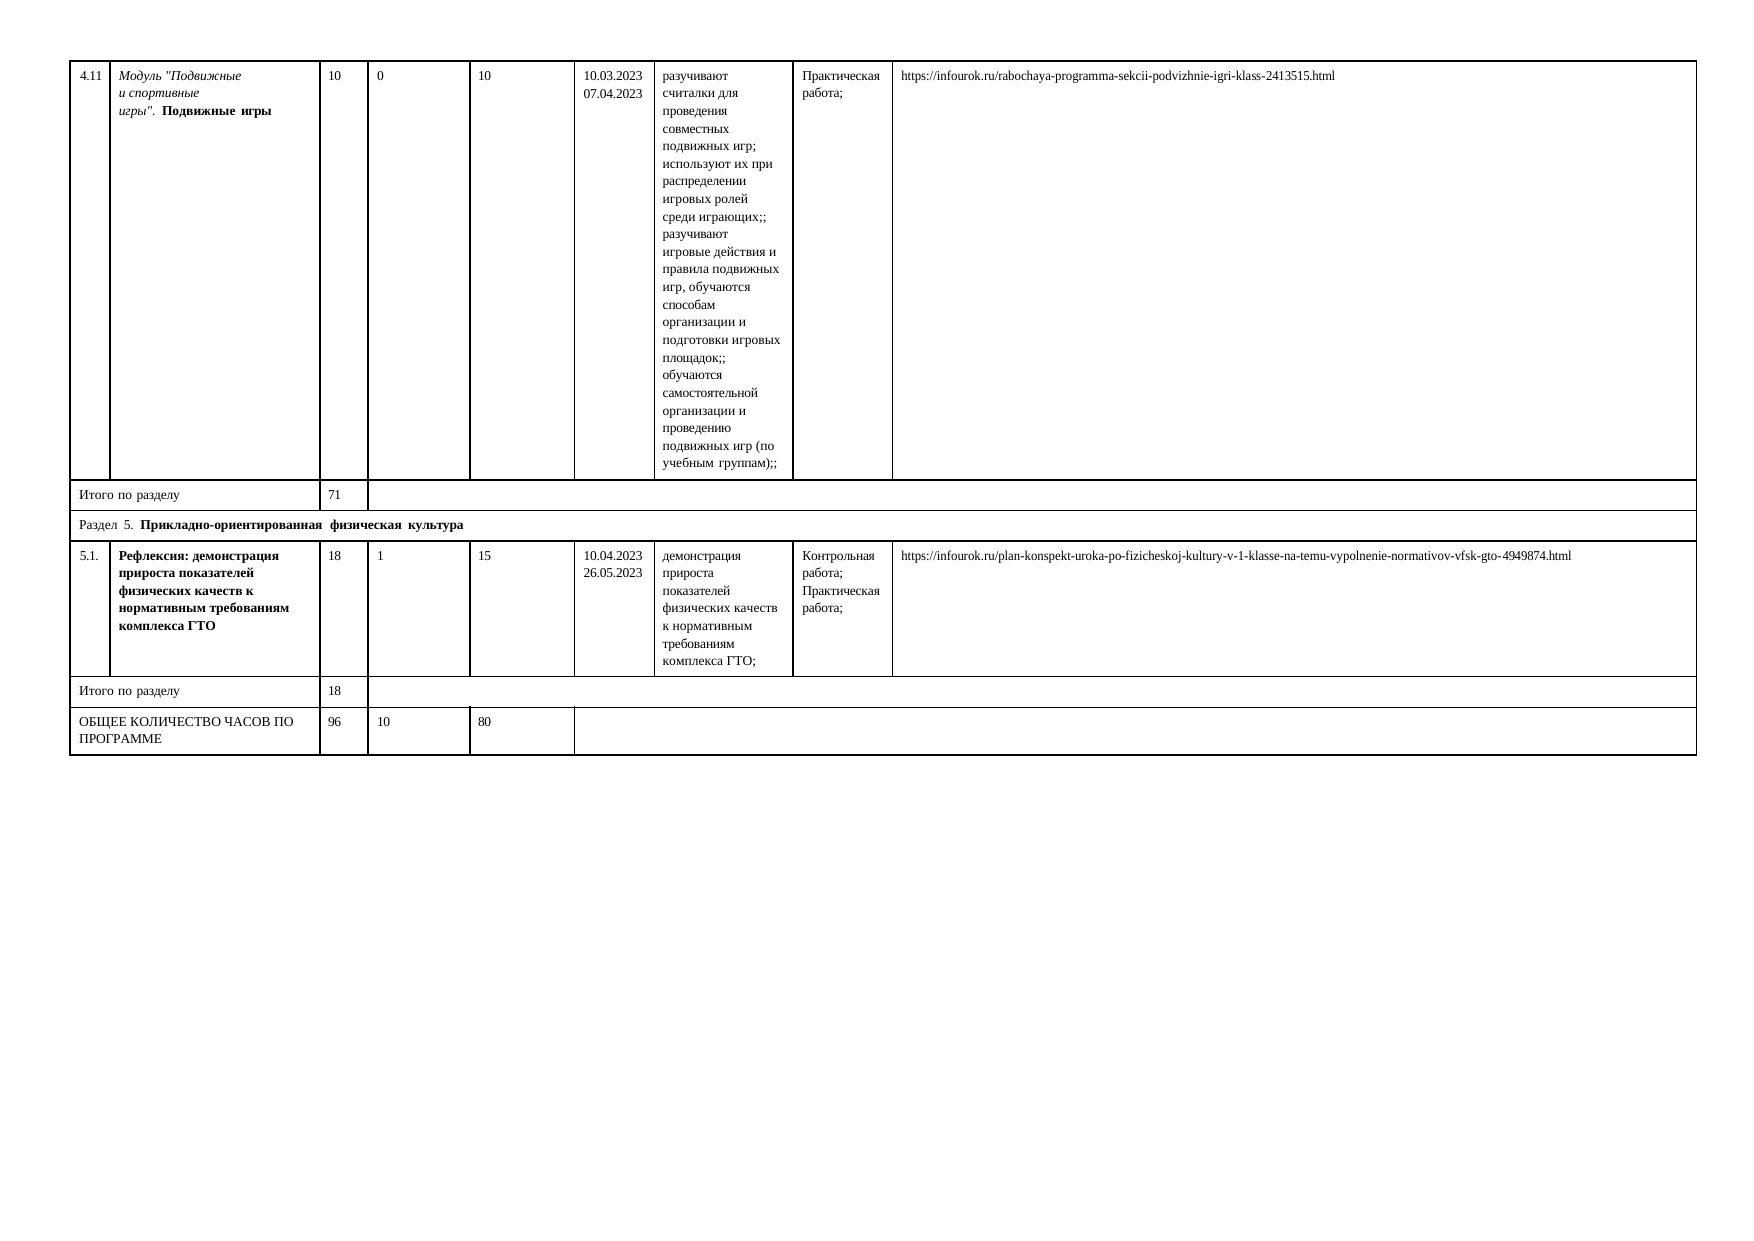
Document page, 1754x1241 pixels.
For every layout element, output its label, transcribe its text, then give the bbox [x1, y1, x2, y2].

table_cell 18 [321, 542, 367, 676]
table_header 10 [471, 62, 574, 479]
table_cell 18 [321, 677, 367, 706]
table_header 10.03.2023 07.04.2023 [575, 62, 654, 479]
table_cell https://infourok.ru/plan-konspekt-uroka-po-fizicheskoj-kultury-v-1-klasse-na-temu-vypolnenie-normativov-vfsk-gto-4949874.html [893, 542, 1696, 676]
table_cell ОБЩЕЕ КОЛИЧЕСТВО ЧАСОВ ПО ПРОГРАММЕ [71, 708, 319, 754]
table_cell Итого по разделу [71, 481, 319, 509]
table_cell Рефлексия: демонстрация прироста показателей физических качеств к нормативным требованиям комплекса ГТО [111, 542, 319, 676]
table_header Практическая работа; [794, 62, 892, 479]
table_header 10 [321, 62, 367, 479]
table_cell [369, 481, 1696, 509]
table_cell демонстрация прироста показателей физических качеств к нормативным требованиям комплекса ГТО; [655, 542, 792, 676]
table_header https://infourok.ru/rabochaya-programma-sekcii-podvizhnie-igri-klass-2413515.html [893, 62, 1696, 479]
table_cell [575, 708, 1696, 754]
table_header 0 [369, 62, 469, 479]
table_cell [369, 677, 1696, 706]
table_cell 10.04.2023 26.05.2023 [575, 542, 654, 676]
table_cell 1 [369, 542, 469, 676]
table_cell 80 [471, 708, 574, 754]
table_cell 15 [471, 542, 574, 676]
table_cell Контрольная работа; Практическая работа; [794, 542, 892, 676]
table_cell 71 [321, 481, 367, 509]
table_cell 10 [369, 708, 469, 754]
table_cell Раздел 5. Прикладно-ориентированная физическая культура [71, 511, 1696, 540]
table_header Модуль "Подвижные и спортивные игры". Подвижные игры [111, 62, 319, 479]
table_cell 5.1. [71, 542, 109, 676]
table_header 4.11 [71, 62, 109, 479]
table_cell Итого по разделу [71, 677, 319, 706]
table_cell 96 [321, 708, 367, 754]
table_header разучивают считалки для проведения совместных подвижных игр; используют их при распределении игровых ролей среди играющих;; разучивают игровые действия и правила подвижных игр, обучаются способам организации и подготовки игровых площадок;; обучаются самостоятельной организации и проведению подвижных игр (по учебным группам);; [655, 62, 792, 479]
